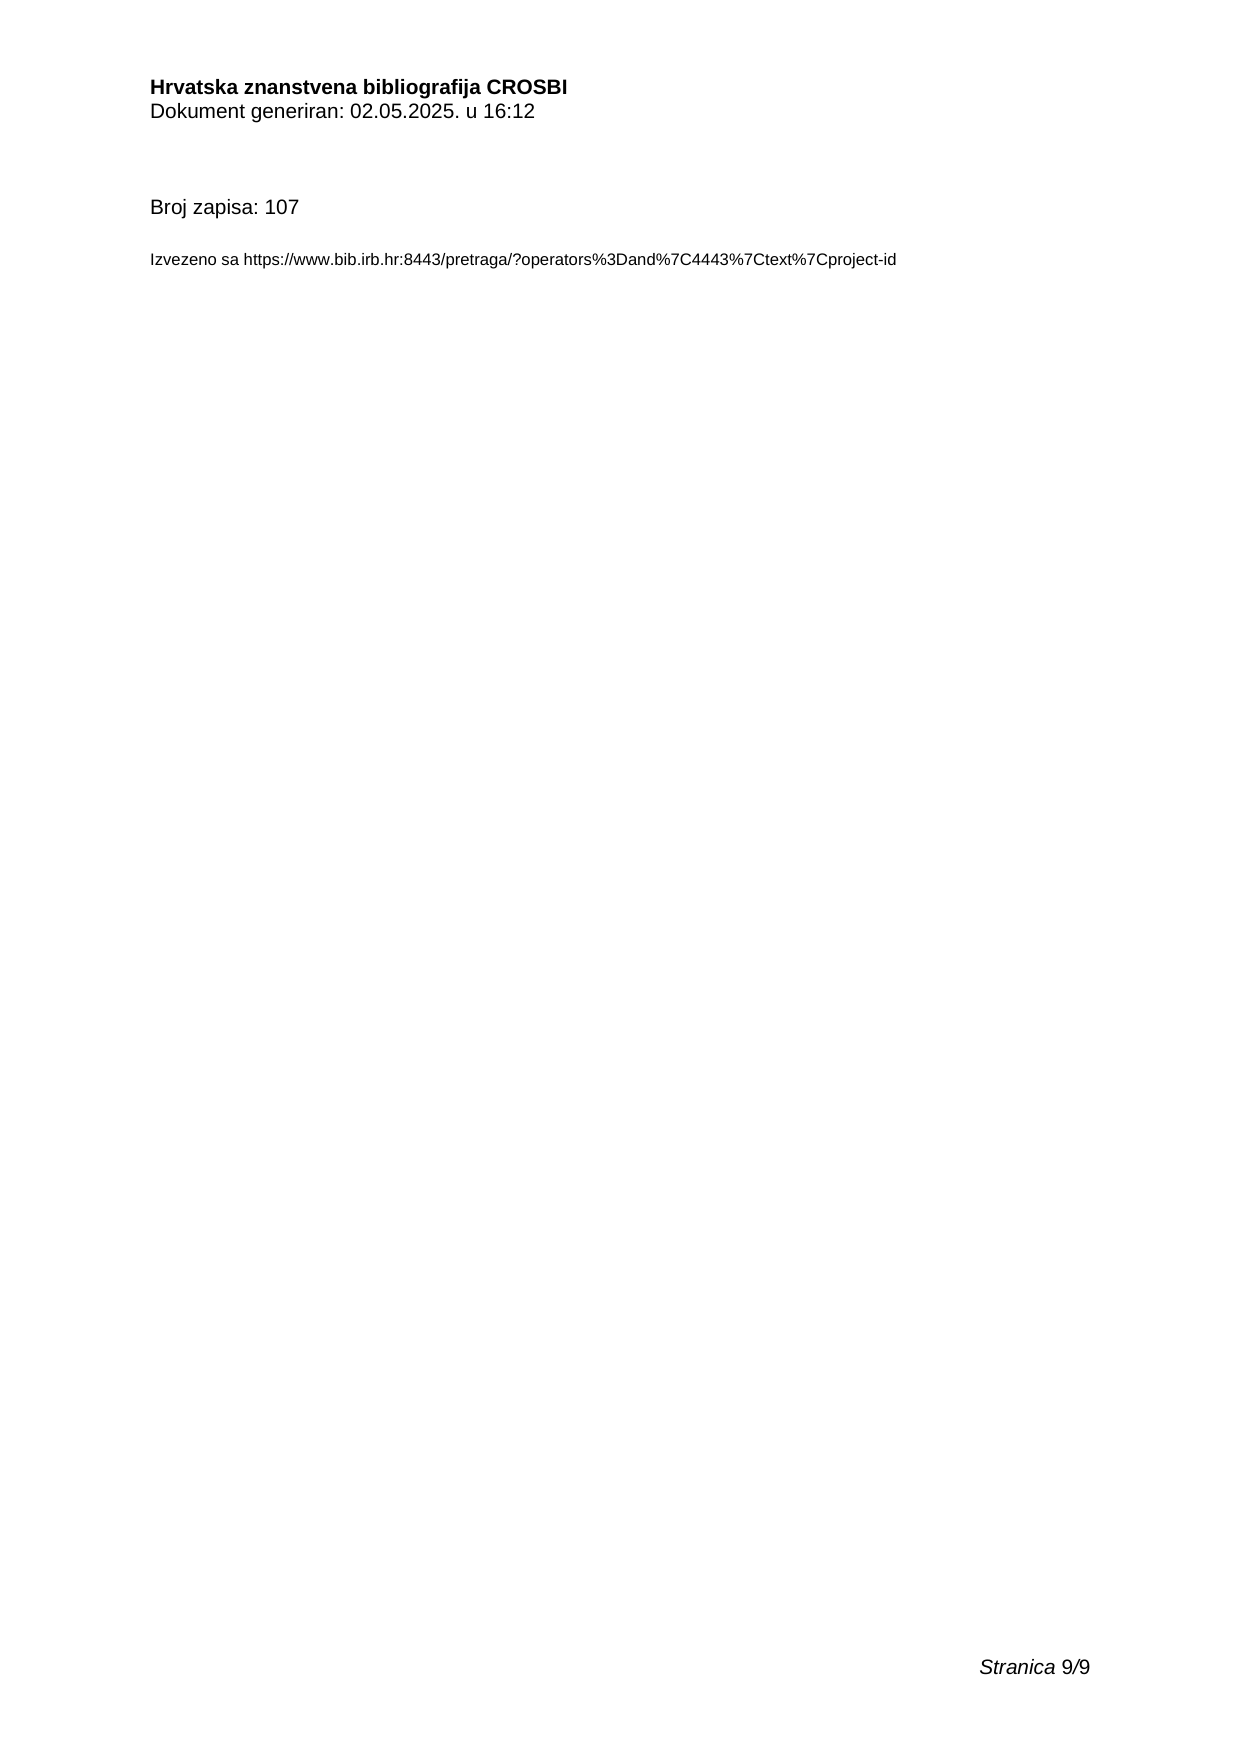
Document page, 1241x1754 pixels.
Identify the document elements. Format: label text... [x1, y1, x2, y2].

text Broj zapisa: 107 [150, 195, 1090, 219]
text Izvezeno sa https://www.bib.irb.hr:8443/pretraga/?operators%3Dand%7C4443%7Ctext%7Cproject-id [150, 250, 1090, 269]
